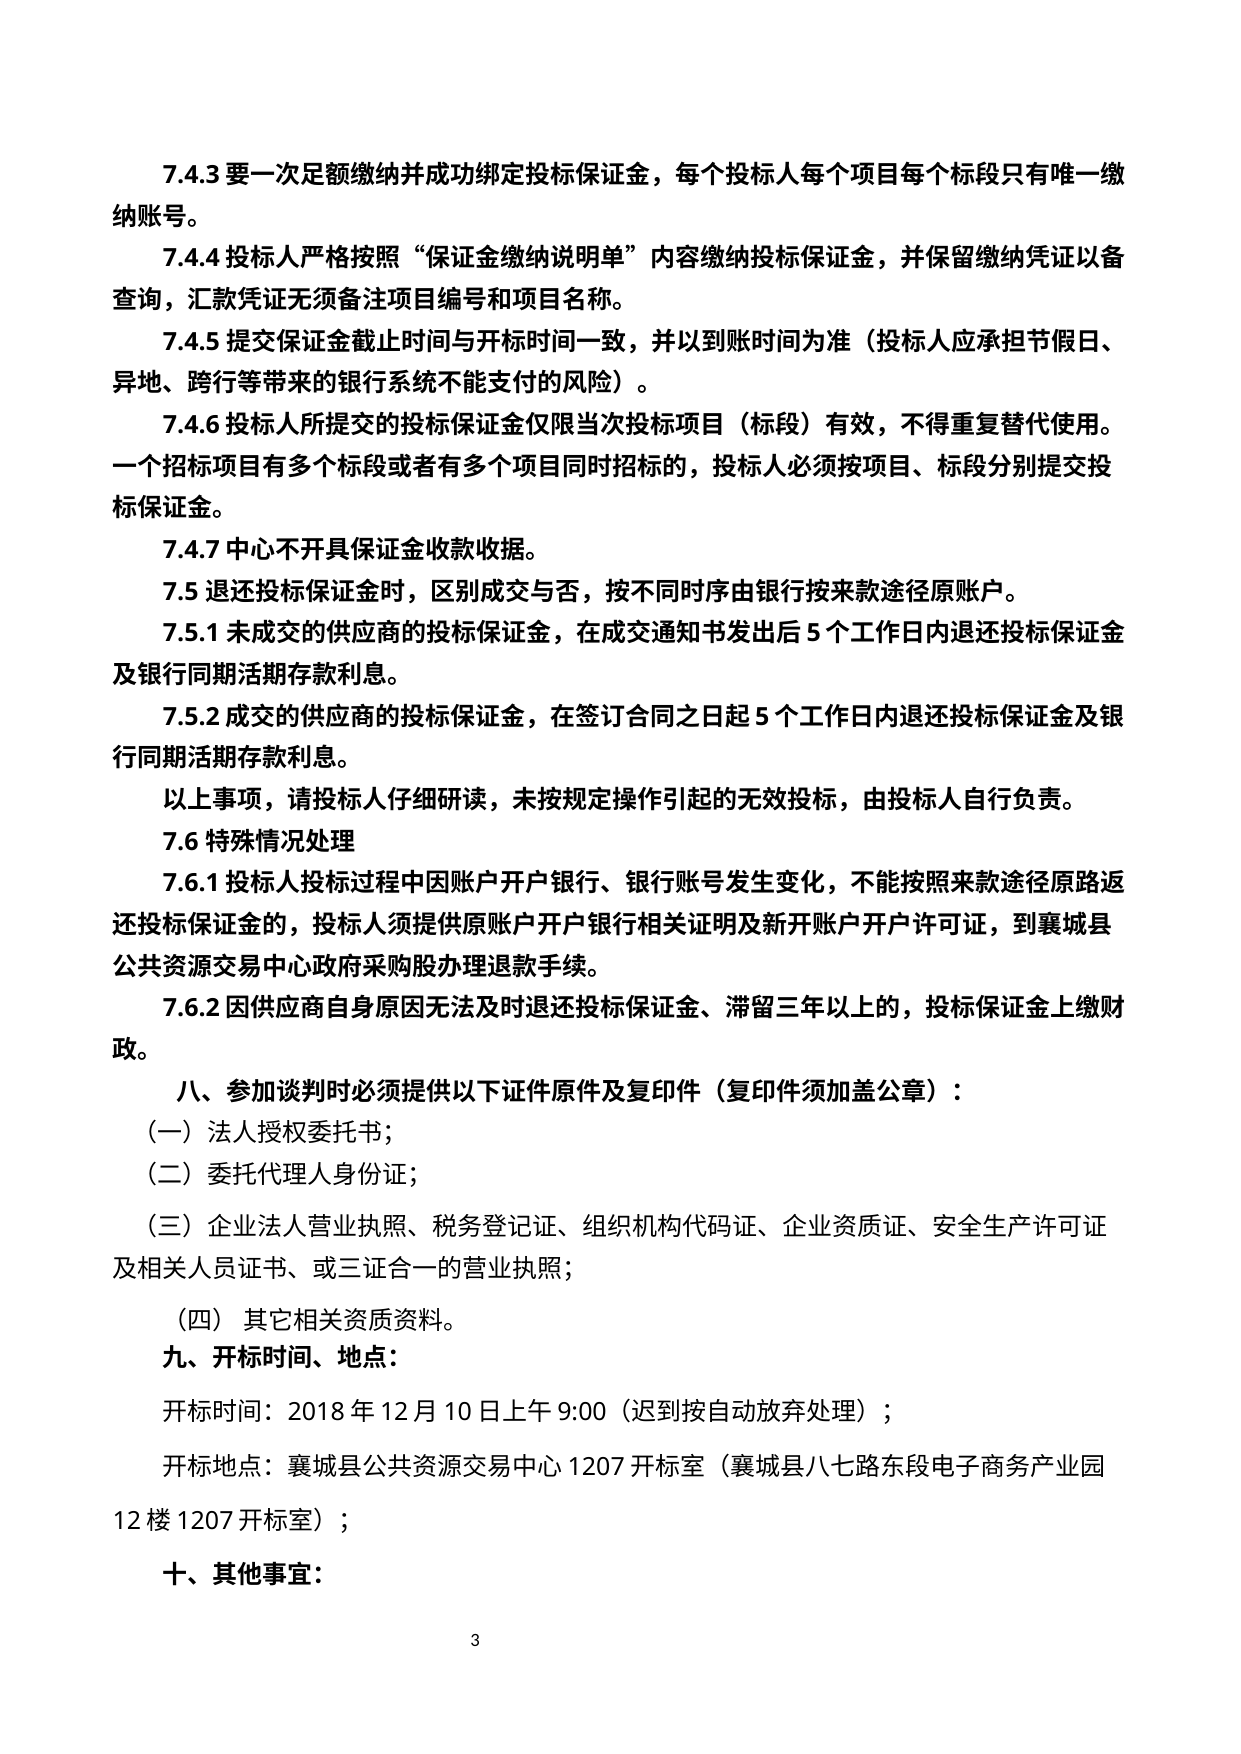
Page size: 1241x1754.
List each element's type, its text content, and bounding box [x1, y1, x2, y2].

text 7.4.3要一次足额缴纳并成功绑定投标保证金，每个投标人每个项目每个标段只有唯一缴纳账号。 [112, 150, 1128, 233]
text 7.5 退还投标保证金时，区别成交与否，按不同时序由银行按来款途径原账户。 [112, 567, 1128, 608]
text 7.5.1 未成交的供应商的投标保证金，在成交通知书发出后5个工作日内退还投标保证金及银行同期活期存款利息。 [112, 608, 1128, 692]
text 开标地点：襄城县公共资源交易中心1207开标室（襄城县八七路东段电子商务产业园12楼1207开标室）； [112, 1446, 1128, 1537]
text （一）法人授权委托书； [112, 1108, 1128, 1150]
text 7.6.1投标人投标过程中因账户开户银行、银行账号发生变化，不能按照来款途径原路返还投标保证金的，投标人须提供原账户开户银行相关证明及新开账户开户许可证，到襄城县公共资源交易中心政府采购股办理退款手续。 [112, 858, 1128, 983]
text 7.4.5 提交保证金截止时间与开标时间一致，并以到账时间为准（投标人应承担节假日、异地、跨行等带来的银行系统不能支付的风险）。 [112, 317, 1128, 400]
list 其它相关资质资料。 [163, 1296, 1128, 1337]
text 7.5.2成交的供应商的投标保证金，在签订合同之日起5个工作日内退还投标保证金及银行同期活期存款利息。 [112, 692, 1128, 775]
text 以上事项，请投标人仔细研读，未按规定操作引起的无效投标，由投标人自行负责。 [112, 775, 1128, 817]
text 八、参加谈判时必须提供以下证件原件及复印件（复印件须加盖公章）： [156, 1067, 1128, 1108]
text 7.6 特殊情况处理 [112, 817, 1128, 858]
text 九、开标时间、地点： [163, 1337, 1128, 1374]
text 7.4.7中心不开具保证金收款收据。 [112, 525, 1128, 567]
text 7.4.4投标人严格按照“保证金缴纳说明单”内容缴纳投标保证金，并保留缴纳凭证以备查询，汇款凭证无须备注项目编号和项目名称。 [112, 233, 1128, 317]
text （三）企业法人营业执照、税务登记证、组织机构代码证、企业资质证、安全生产许可证及相关人员证书、或三证合一的营业执照； [112, 1202, 1128, 1285]
text 7.6.2因供应商自身原因无法及时退还投标保证金、滞留三年以上的，投标保证金上缴财政。 [112, 983, 1128, 1067]
text 十、其他事宜： [163, 1555, 1128, 1591]
text 开标时间：2018年12月10日上午9:00（迟到按自动放弃处理）； [112, 1392, 1128, 1428]
text （二）委托代理人身份证； [112, 1150, 1128, 1192]
text 7.4.6投标人所提交的投标保证金仅限当次投标项目（标段）有效，不得重复替代使用。一个招标项目有多个标段或者有多个项目同时招标的，投标人必须按项目、标段分别提交投标保证金。 [112, 400, 1128, 525]
